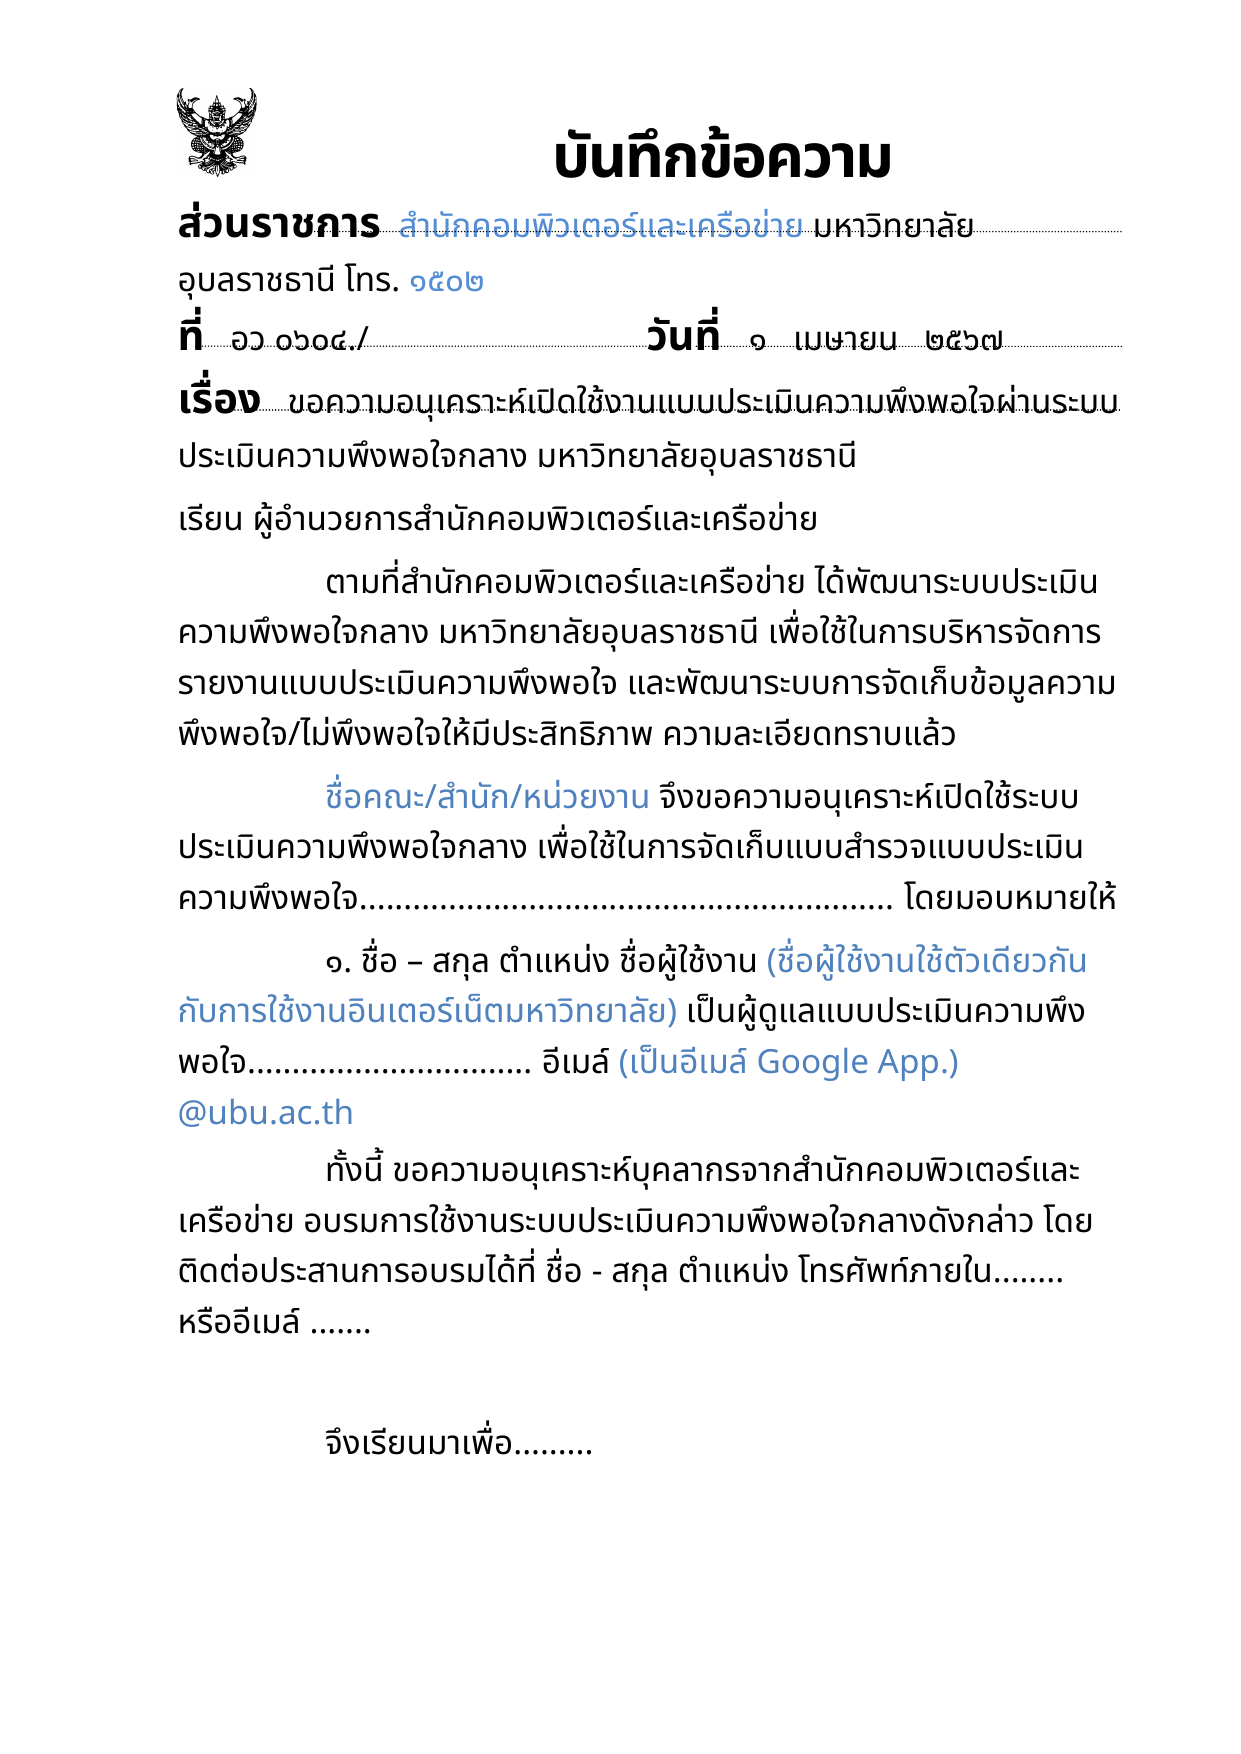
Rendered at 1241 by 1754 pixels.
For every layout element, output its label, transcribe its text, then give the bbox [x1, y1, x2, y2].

text ๑. ชื่อ – สกุล ตำแหน่ง ชื่อผู้ใช้งาน (ชื่อผู้ใช้งานใช้ตัวเดียวกันกับการใช้งานอินเตอร์เน็ตมหาวิทยาลัย) เป็นผู้ดูแลแบบประเมินความพึงพอใจ................................ อีเมล์ (เป็นอีเมล์ Google App.) @ubu.ac.th [177, 937, 1122, 1134]
text ชื่อคณะ/สำนัก/หน่วยงาน จึงขอความอนุเคราะห์เปิดใช้ระบบประเมินความพึงพอใจกลาง เพื่อใช้ในการจัดเก็บแบบสำรวจแบบประเมินความพึงพอใจ............................................................ โดยมอบหมายให้ [177, 772, 1122, 924]
text จึงเรียนมาเพื่อ......... [177, 1419, 1122, 1469]
text เรียน ผู้อำนวยการสำนักคอมพิวเตอร์และเครือข่าย [177, 495, 1122, 546]
text บันทึกข้อความ [177, 143, 1122, 187]
text ตามที่สำนักคอมพิวเตอร์และเครือข่าย ได้พัฒนาระบบประเมินความพึงพอใจกลาง มหาวิทยาลัยอุบลราชธานี เพื่อใช้ในการบริหารจัดการ รายงานแบบประเมินความพึงพอใจ และพัฒนาระบบการจัดเก็บข้อมูลความพึงพอใจ/ไม่พึงพอใจให้มีประสิทธิภาพ ความละเอียดทราบแล้ว [177, 558, 1122, 760]
text ทั้งนี้ ขอความอนุเคราะห์บุคลากรจากสำนักคอมพิวเตอร์และเครือข่าย อบรมการใช้งานระบบประเมินความพึงพอใจกลางดังกล่าว โดยติดต่อประสานการอบรมได้ที่ ชื่อ - สกุล ตำแหน่ง โทรศัพท์ภายใน........ หรืออีเมล์ ....... [177, 1146, 1122, 1348]
text ที่ อว ๐๖๐๔./ วันที่ ๑ เมษายน ๒๕๖๗ [177, 306, 1122, 369]
text เรื่อง ขอความอนุเคราะห์เปิดใช้งานแบบประเมินความพึงพอใจผ่านระบบประเมินความพึงพอใจกลาง มหาวิทยาลัยอุบลราชธานี [177, 369, 1122, 483]
picture [176, 88, 257, 177]
text ส่วนราชการ สำนักคอมพิวเตอร์และเครือข่าย มหาวิทยาลัยอุบลราชธานี โทร. ๑๕๐๒ [177, 193, 1122, 306]
